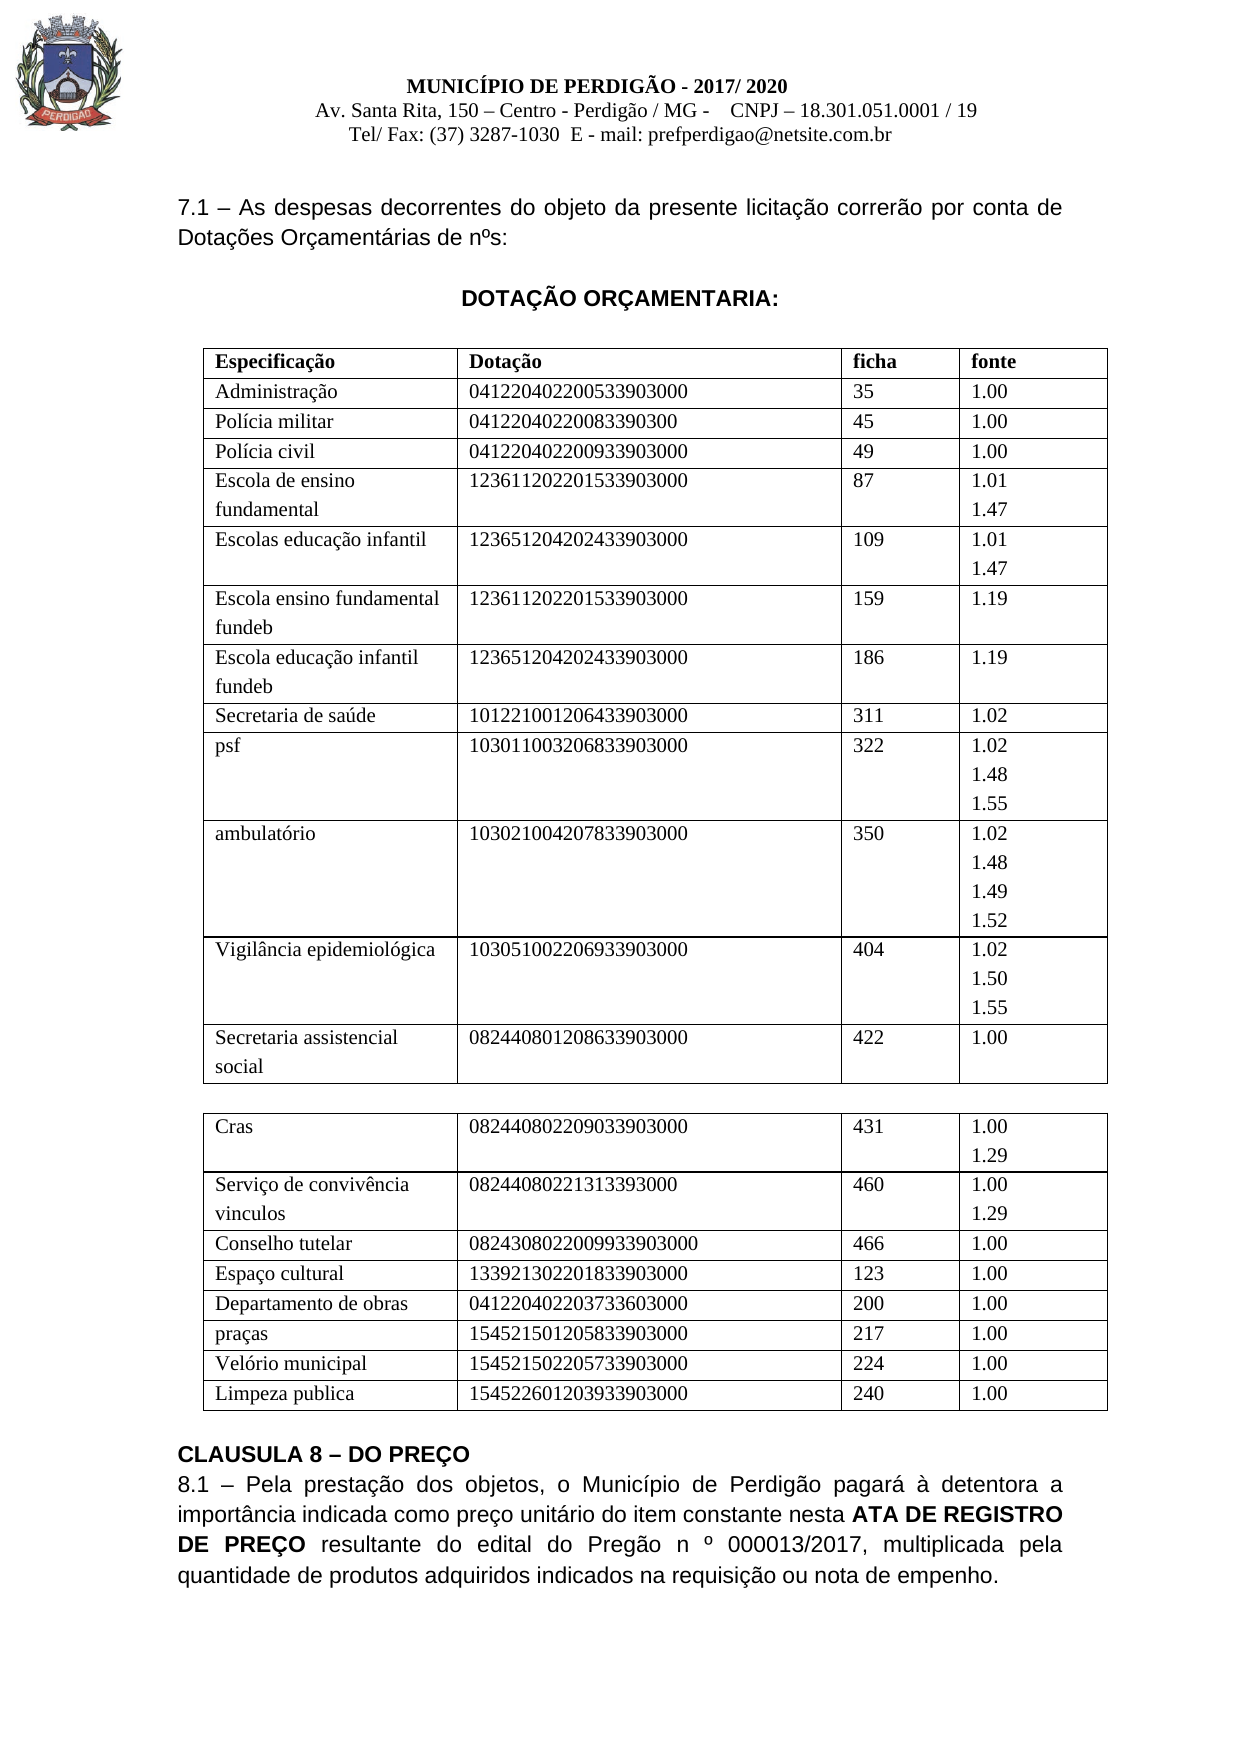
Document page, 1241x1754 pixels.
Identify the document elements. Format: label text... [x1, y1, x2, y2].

table_cell 404 [842, 938, 959, 1024]
table_cell 200 [842, 1291, 959, 1320]
table_cell 186 [842, 645, 959, 702]
table_cell 1.01 1.47 [960, 527, 1107, 585]
table_cell Escola educação infantil fundeb [204, 645, 457, 702]
table_cell 1.00 [960, 409, 1107, 437]
table_cell 109 [842, 527, 959, 585]
table_cell 1.02 1.48 1.49 1.52 [960, 821, 1107, 936]
table_cell Secretaria assistencial social [204, 1025, 457, 1083]
table_cell 466 [842, 1231, 959, 1260]
table_header 1.00 1.29 [960, 1114, 1107, 1171]
table_cell 87 [842, 469, 959, 526]
text 8.1 – Pela prestação dos objetos, o Município de Perdigão pagará à detentora a importância indicada como preço unitário do item constante nesta ATA DE REGISTRO DE PREÇO resultante do edital do Pregão n º 000013/2017, multiplicada pela quantidade de produtos adquiridos indicados na requisição ou nota de empenho. [177, 1471, 1063, 1588]
table_cell 041220402203733603000 [458, 1291, 841, 1320]
table_cell 1.02 [960, 704, 1107, 732]
table_cell 123611202201533903000 [458, 469, 841, 526]
text CLAUSULA 8 – DO PREÇO [177, 1441, 1063, 1467]
table_cell Espaço cultural [204, 1261, 457, 1290]
table_cell Escola de ensino fundamental [204, 469, 457, 526]
table_cell 123651204202433903000 [458, 645, 841, 702]
table_cell 1.00 [960, 379, 1107, 408]
text DOTAÇÃO ORÇAMENTARIA: [177, 285, 1063, 311]
table_cell 1.02 1.48 1.55 [960, 733, 1107, 820]
table_cell 154521501205833903000 [458, 1321, 841, 1350]
table_cell Escola ensino fundamental fundeb [204, 586, 457, 644]
table_cell 04122040220083390300 [458, 409, 841, 437]
table_cell 35 [842, 379, 959, 408]
table_cell 103021004207833903000 [458, 821, 841, 936]
table_cell 103011003206833903000 [458, 733, 841, 820]
table_cell 133921302201833903000 [458, 1261, 841, 1290]
table_header Dotação [458, 349, 841, 378]
table_header 082440802209033903000 [458, 1114, 841, 1171]
table_cell 1.00 [960, 1351, 1107, 1379]
table_header Especificação [204, 349, 457, 378]
picture [15, 13, 125, 131]
table_cell 1.00 [960, 1381, 1107, 1409]
table_cell 123611202201533903000 [458, 586, 841, 644]
table_cell 1.00 [960, 1231, 1107, 1260]
table_header ficha [842, 349, 959, 378]
table_cell 460 [842, 1173, 959, 1230]
table_header fonte [960, 349, 1107, 378]
table_cell 1.00 [960, 1321, 1107, 1350]
table_cell 159 [842, 586, 959, 644]
table_cell 154522601203933903000 [458, 1381, 841, 1409]
table_cell 123 [842, 1261, 959, 1290]
table_cell Administração [204, 379, 457, 408]
text 7.1 – As despesas decorrentes do objeto da presente licitação correrão por conta de Dotações Orçamentárias de nºs: [177, 194, 1063, 251]
table_cell 1.00 [960, 439, 1107, 467]
table_cell 1.01 1.47 [960, 469, 1107, 526]
table_header Cras [204, 1114, 457, 1171]
table_cell Escolas educação infantil [204, 527, 457, 585]
table_cell 154521502205733903000 [458, 1351, 841, 1379]
table_header 431 [842, 1114, 959, 1171]
table_cell 45 [842, 409, 959, 437]
table_cell Conselho tutelar [204, 1231, 457, 1260]
table_cell 224 [842, 1351, 959, 1379]
table_cell 041220402200933903000 [458, 439, 841, 467]
table_cell 1.00 [960, 1025, 1107, 1083]
table_cell 041220402200533903000 [458, 379, 841, 408]
table_cell 350 [842, 821, 959, 936]
table_cell Limpeza publica [204, 1381, 457, 1409]
table_cell 240 [842, 1381, 959, 1409]
table_cell 1.00 1.29 [960, 1173, 1107, 1230]
table_cell Secretaria de saúde [204, 704, 457, 732]
table_cell 103051002206933903000 [458, 938, 841, 1024]
table_cell 217 [842, 1321, 959, 1350]
table_cell 1.00 [960, 1291, 1107, 1320]
table_cell ambulatório [204, 821, 457, 936]
table_cell 082440801208633903000 [458, 1025, 841, 1083]
table_cell 123651204202433903000 [458, 527, 841, 585]
table_cell 1.02 1.50 1.55 [960, 938, 1107, 1024]
table_cell psf [204, 733, 457, 820]
table_cell 49 [842, 439, 959, 467]
table_cell praças [204, 1321, 457, 1350]
table_cell 1.19 [960, 586, 1107, 644]
table_cell Serviço de convivência vinculos [204, 1173, 457, 1230]
table_cell 422 [842, 1025, 959, 1083]
table_cell Polícia civil [204, 439, 457, 467]
table_cell 0824308022009933903000 [458, 1231, 841, 1260]
table_cell Vigilância epidemiológica [204, 938, 457, 1024]
table_cell Velório municipal [204, 1351, 457, 1379]
table_cell 08244080221313393000 [458, 1173, 841, 1230]
table_cell 101221001206433903000 [458, 704, 841, 732]
table_cell 1.00 [960, 1261, 1107, 1290]
table_cell 1.19 [960, 645, 1107, 702]
table_cell 322 [842, 733, 959, 820]
table_cell Polícia militar [204, 409, 457, 437]
table_cell Departamento de obras [204, 1291, 457, 1320]
table_cell 311 [842, 704, 959, 732]
